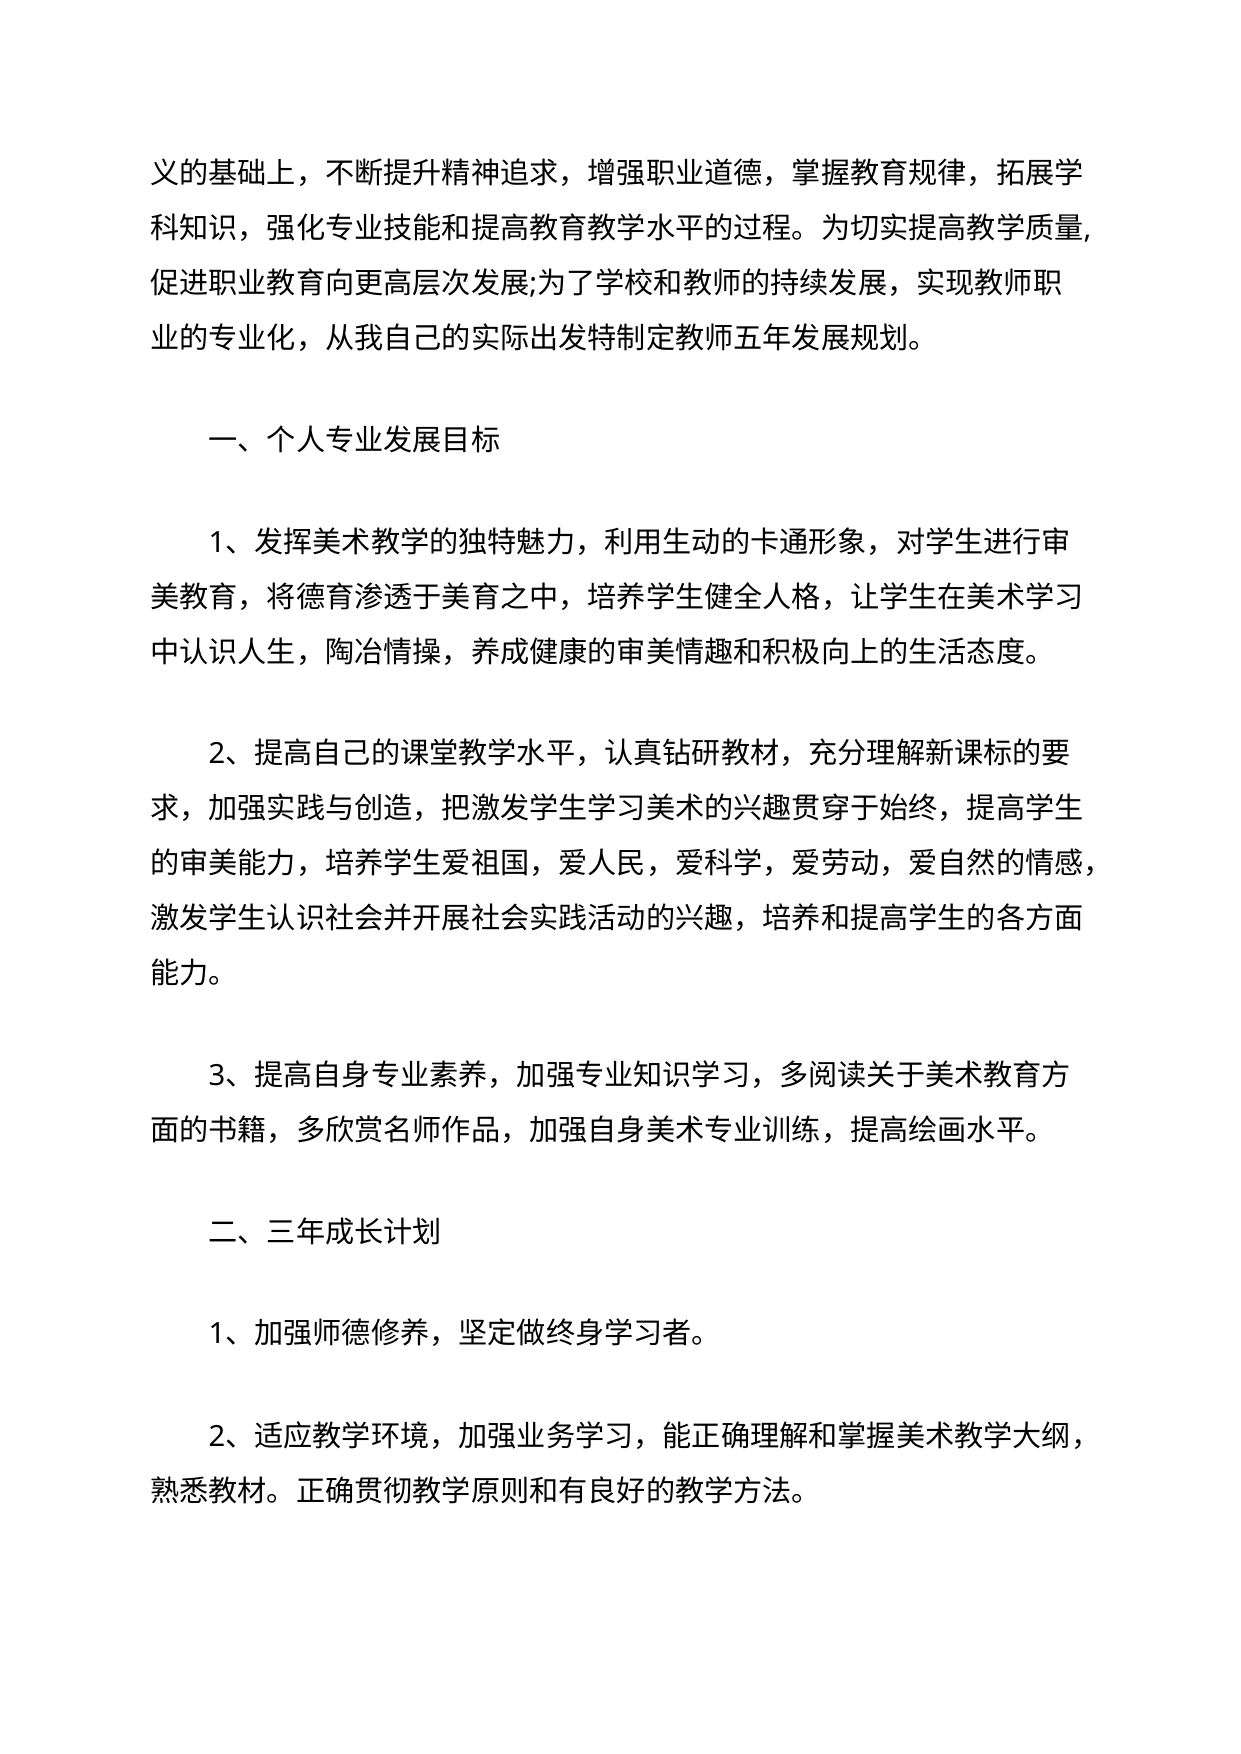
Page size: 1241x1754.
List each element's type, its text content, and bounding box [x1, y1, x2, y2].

text 一、个人专业发展目标 [150, 417, 1090, 459]
text 2、提高自己的课堂教学水平，认真钻研教材，充分理解新课标的要求，加强实践与创造，把激发学生学习美术的兴趣贯穿于始终，提高学生的审美能力，培养学生爱祖国，爱人民，爱科学，爱劳动，爱自然的情感，激发学生认识社会并开展社会实践活动的兴趣，培养和提高学生的各方面能力。 [150, 730, 1090, 992]
text 1、加强师德修养，坚定做终身学习者。 [150, 1310, 1090, 1352]
text 1、发挥美术教学的独特魅力，利用生动的卡通形象，对学生进行审美教育，将德育渗透于美育之中，培养学生健全人格，让学生在美术学习中认识人生，陶冶情操，养成健康的审美情趣和积极向上的生活态度。 [150, 518, 1090, 671]
text 3、提高自身专业素养，加强专业知识学习，多阅读关于美术教育方面的书籍，多欣赏名师作品，加强自身美术专业训练，提高绘画水平。 [150, 1052, 1090, 1149]
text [150, 150, 1090, 357]
text 二、三年成长计划 [150, 1208, 1090, 1251]
text 2、适应教学环境，加强业务学习，能正确理解和掌握美术教学大纲，熟悉教材。正确贯彻教学原则和有良好的教学方法。 [150, 1412, 1090, 1509]
